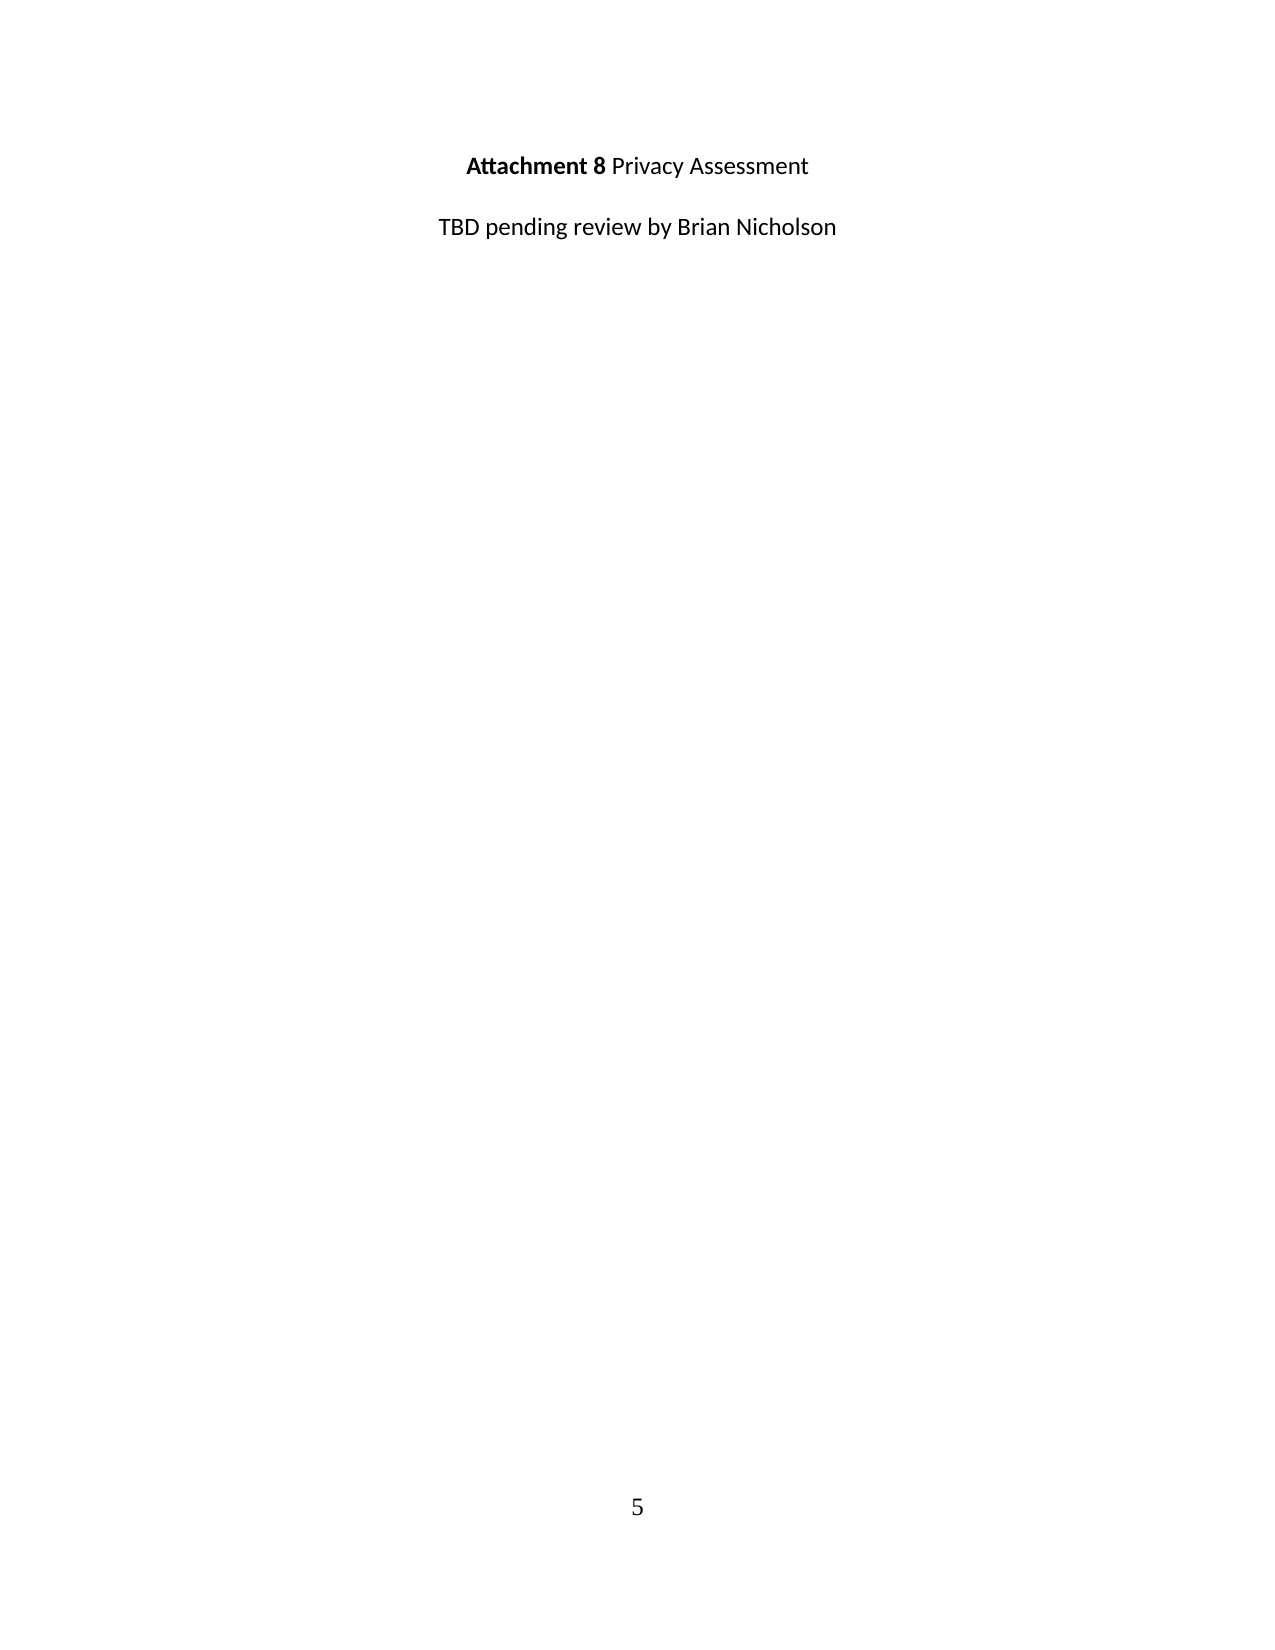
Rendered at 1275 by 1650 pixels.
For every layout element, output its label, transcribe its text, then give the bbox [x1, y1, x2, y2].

subtitle Attachment 8 Privacy Assessment [150, 150, 1125, 181]
text TBD pending review by Brian Nicholson [150, 211, 1125, 242]
